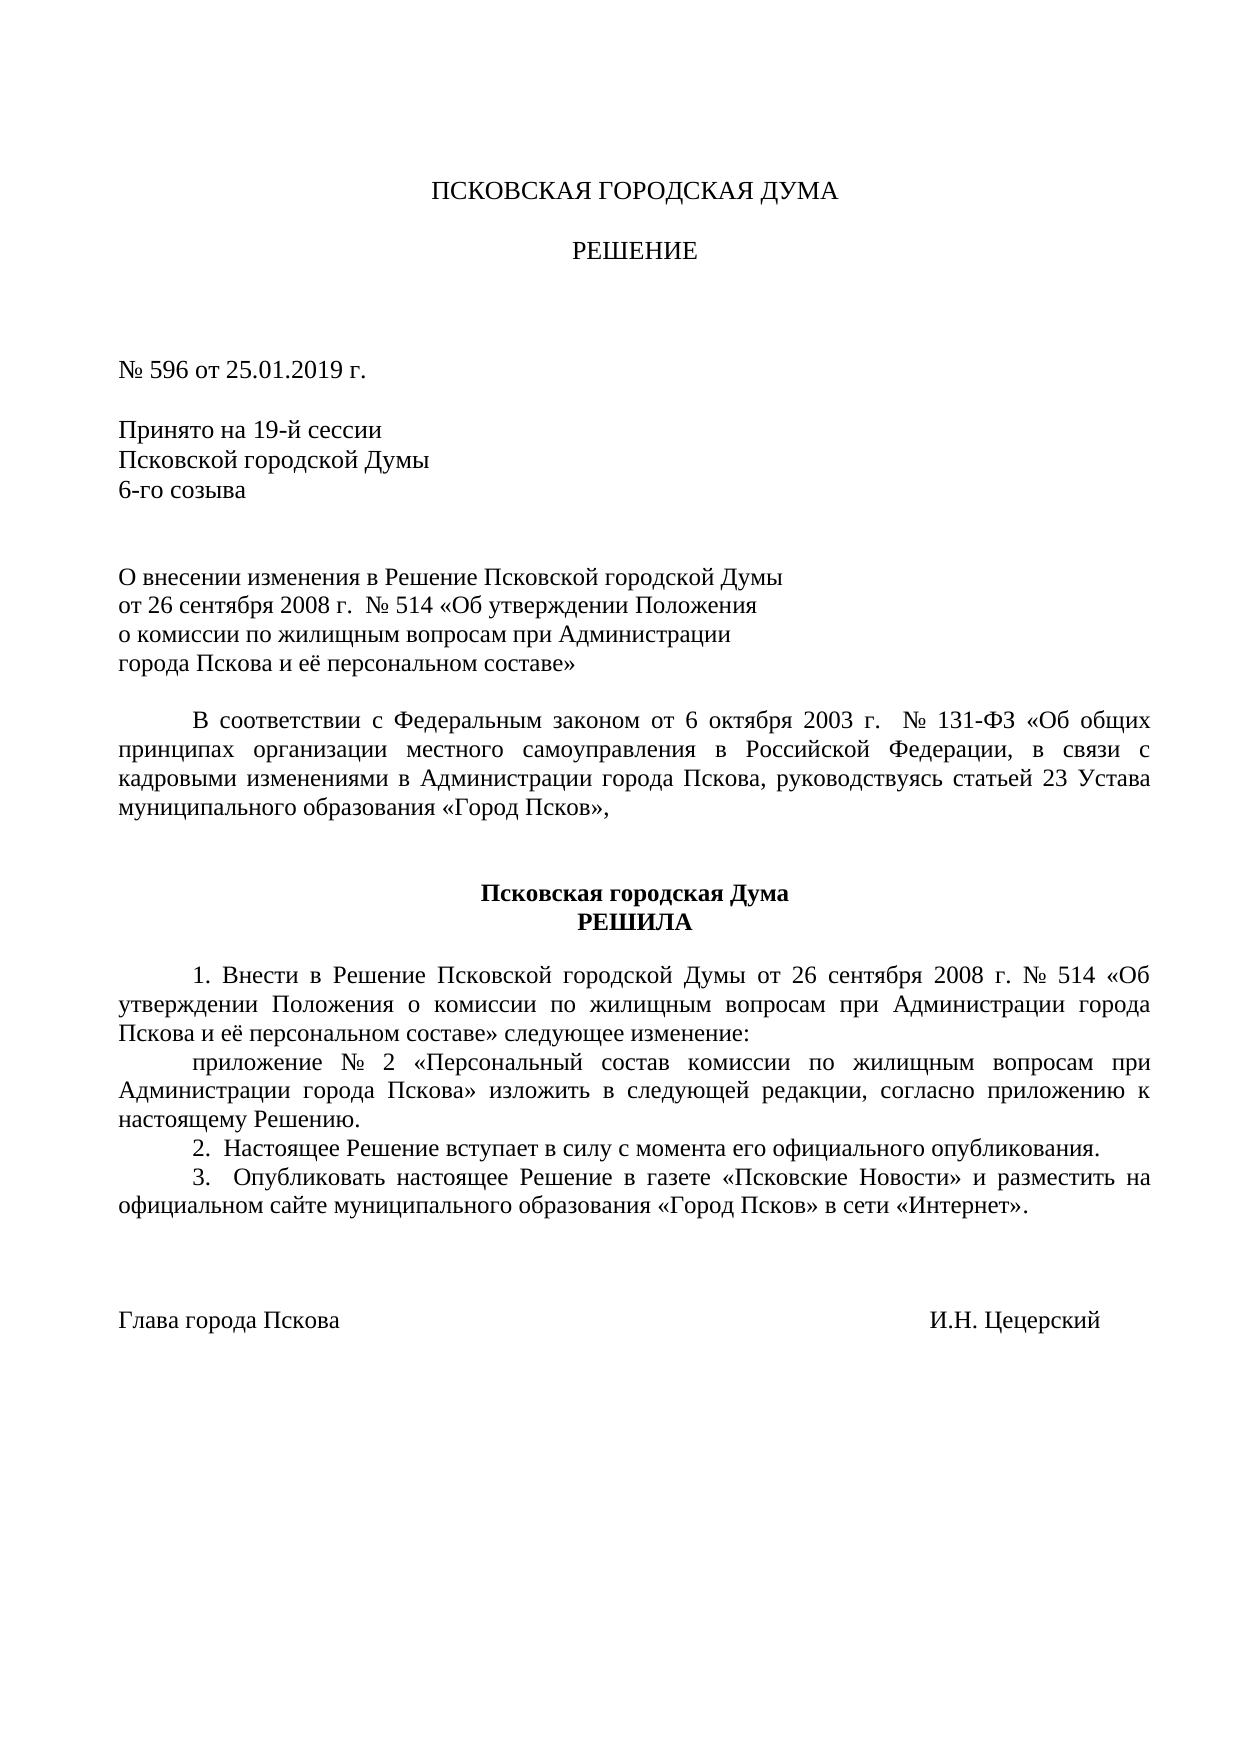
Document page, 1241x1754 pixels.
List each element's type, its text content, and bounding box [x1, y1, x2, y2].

text Псковской городской Думы [118, 444, 1152, 474]
text ПСКОВСКАЯ ГОРОДСКАЯ ДУМА [118, 175, 1152, 205]
text города Пскова и её персональном составе» [118, 648, 1152, 677]
text Принято на 19-й сессии [118, 414, 1152, 444]
text 1. Внести в Решение Псковской городской Думы от 26 сентября 2008 г. № 514 «Об утверждении Положения о комиссии по жилищным вопросам при Администрации города Пскова и её персональном составе» следующее изменение: [118, 960, 1152, 1047]
text Псковская городская Дума [118, 878, 1152, 907]
text В соответствии с Федеральным законом от 6 октября 2003 г. № 131-ФЗ «Об общих принципах организации местного самоуправления в Российской Федерации, в связи с кадровыми изменениями в Администрации города Пскова, руководствуясь статьей 23 Устава муниципального образования «Город Псков», [118, 705, 1152, 820]
text 6-го созыва [118, 474, 1152, 504]
text 2. Настоящее Решение вступает в силу с момента его официального опубликования. [118, 1133, 1152, 1162]
text о комиссии по жилищным вопросам при Администрации [118, 619, 1152, 648]
text 3. Опубликовать настоящее Решение в газете «Псковские Новости» и разместить на официальном сайте муниципального образования «Город Псков» в сети «Интернет». [118, 1162, 1152, 1219]
text РЕШИЛА [118, 907, 1152, 935]
text приложение № 2 «Персональный состав комиссии по жилищным вопросам при Администрации города Пскова» изложить в следующей редакции, согласно приложению к настоящему Решению. [118, 1047, 1152, 1133]
text Глава города Пскова И.Н. Цецерский [118, 1305, 1152, 1334]
text РЕШЕНИЕ [118, 235, 1152, 265]
text от 26 сентября 2008 г. № 514 «Об утверждении Положения [118, 590, 1152, 619]
text № 596 от 25.01.2019 г. [118, 354, 1152, 384]
text О внесении изменения в Решение Псковской городской Думы [118, 562, 1152, 590]
